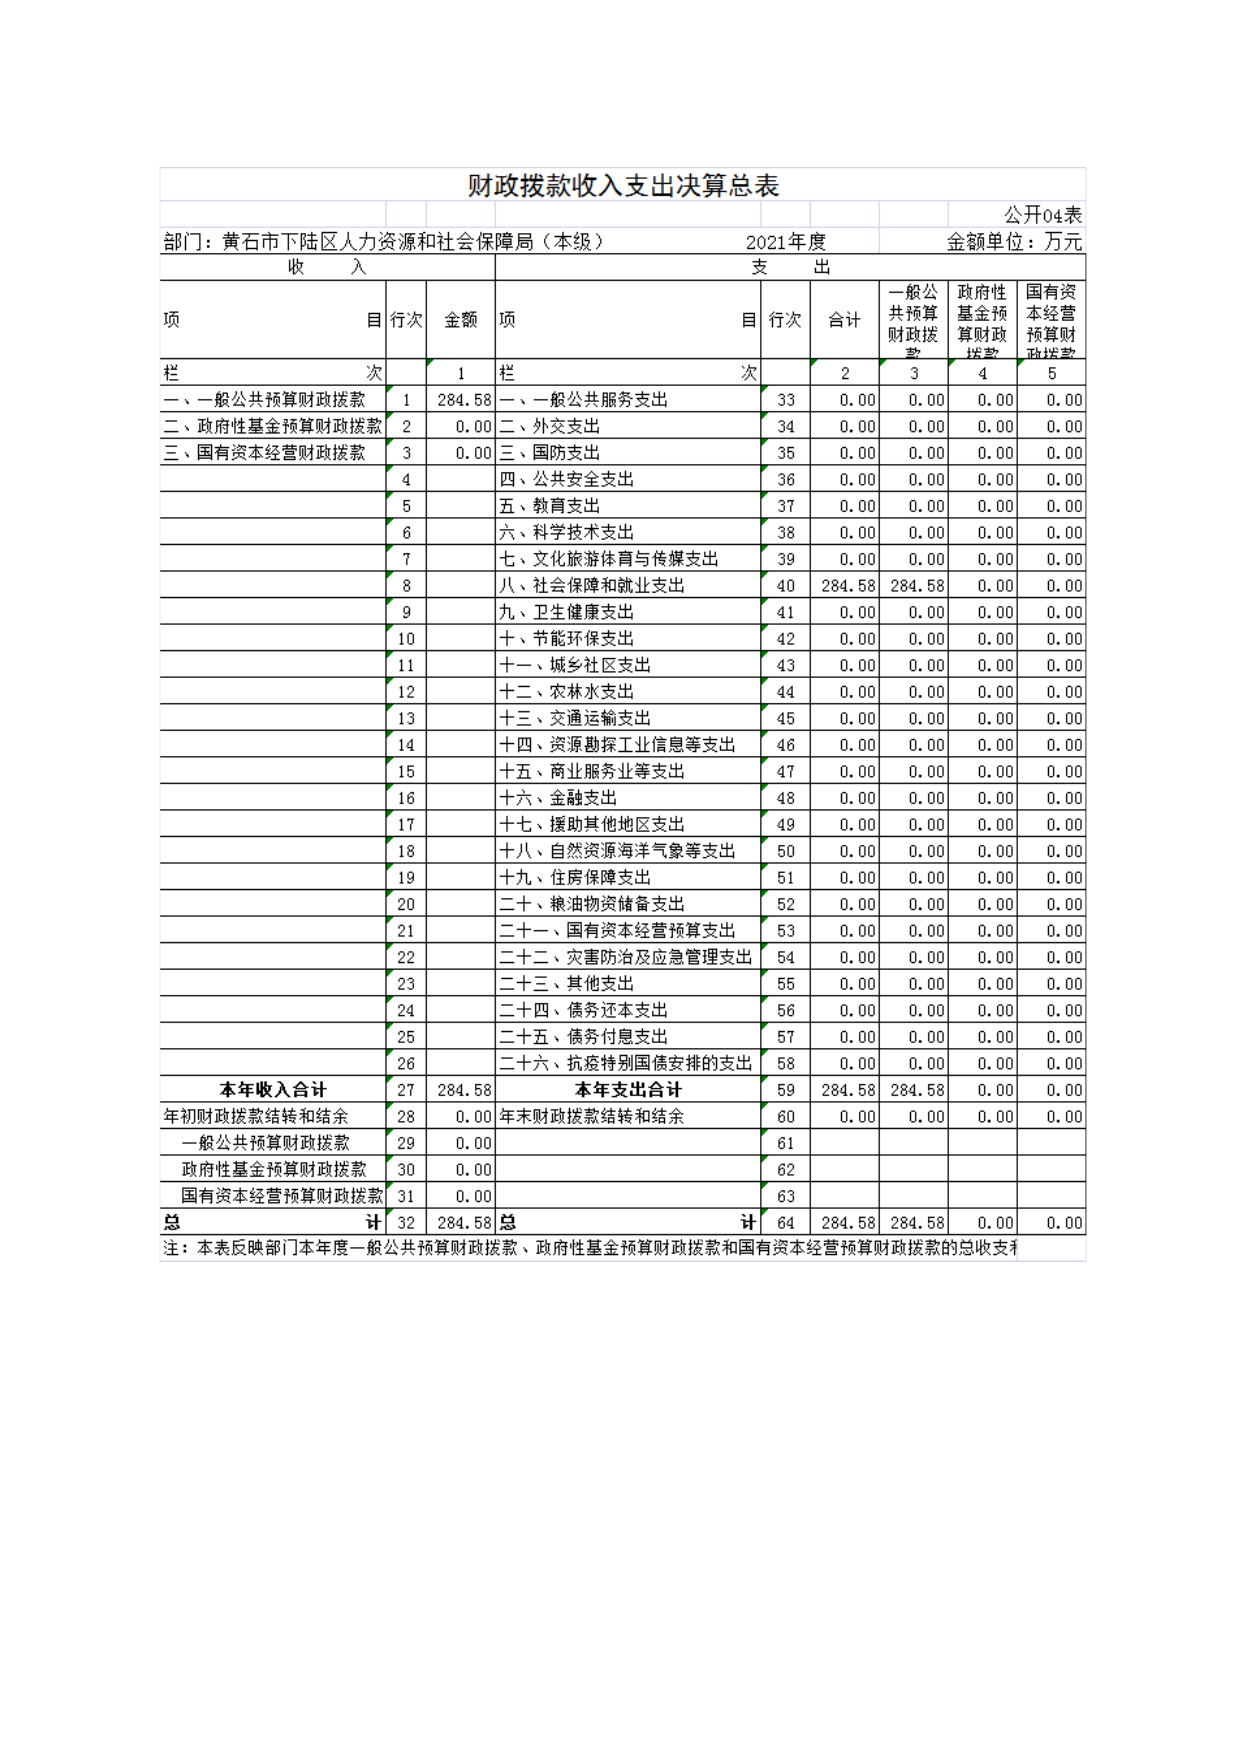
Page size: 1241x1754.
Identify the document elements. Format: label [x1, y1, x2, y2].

picture [159, 167, 1087, 1262]
